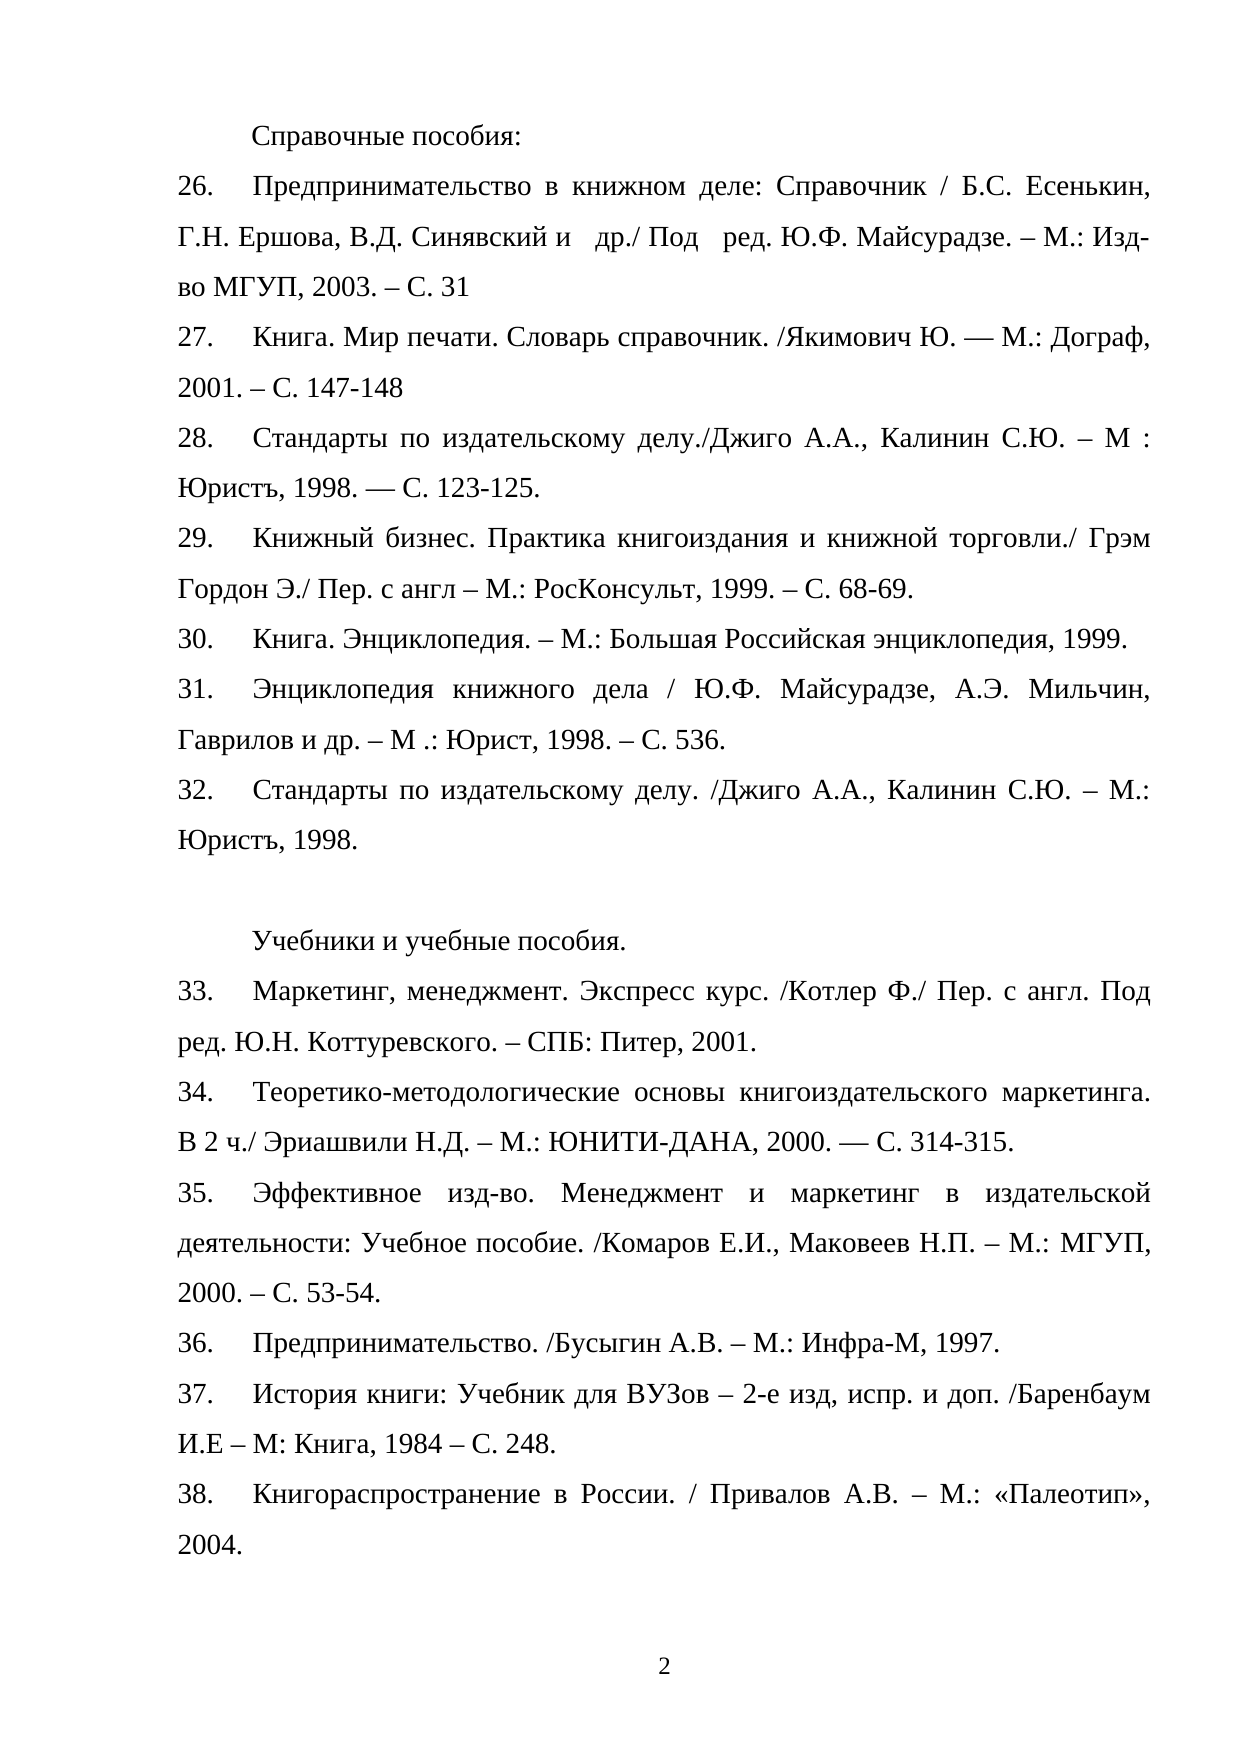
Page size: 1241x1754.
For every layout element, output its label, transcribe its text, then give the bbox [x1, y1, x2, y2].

list Книга. Энциклопедия. – М.: Большая Российская энциклопедия, 1999. [177, 621, 1152, 655]
list Эффективное изд-во. Менеджмент и маркетинг в издательской деятельности: Учебное пособие. /Комаров Е.И., Маковеев Н.П. – М.: МГУП, 2000. – C. 53-54. [177, 1175, 1152, 1309]
list Предпринимательство. /Бусыгин А.В. – М.: Инфра-М, 1997. [177, 1326, 1152, 1359]
list Маркетинг, менеджмент. Экспресс курс. /Котлер Ф./ Пер. с англ. Под ред. Ю.Н. Коттуревского. – СПБ: Питер, 2001. [177, 973, 1152, 1057]
list Теоретико-методологические основы книгоиздательского маркетинга. В 2 ч./ Эриашвили Н.Д. – М.: ЮНИТИ-ДАНА, 2000. — C. 314-315. [177, 1074, 1152, 1158]
text Учебники и учебные пособия. [177, 923, 1152, 957]
list История книги: Учебник для ВУЗов – 2-е изд, испр. и доп. /Баренбаум И.Е – М: Книга, 1984 – С. 248. [177, 1376, 1152, 1460]
text Справочные пособия: [177, 118, 1152, 152]
list Книжный бизнес. Практика книгоиздания и книжной торговли./ Грэм Гордон Э./ Пер. с англ – М.: РосКонсульт, 1999. – С. 68-69. [177, 521, 1152, 604]
list Книгораспространение в России. / Привалов А.В. – М.: «Палеотип», 2004. [177, 1477, 1152, 1560]
list Стандарты по издательскому делу./Джиго А.А., Калинин С.Ю. – М : Юристъ, 1998. — С. 123-125. [177, 420, 1152, 504]
list Книга. Мир печати. Словарь справочник. /Якимович Ю. — М.: Дограф, 2001. – С. 147-148 [177, 319, 1152, 403]
list Предпринимательство в книжном деле: Справочник / Б.С. Есенькин, Г.Н. Ершова, В.Д. Синявский и др./ Под ред. Ю.Ф. Майсурадзе. – М.: Изд-во МГУП, 2003. – С. 31 [177, 168, 1152, 303]
list Стандарты по издательскому делу. /Джиго А.А., Калинин С.Ю. – М.: Юристъ, 1998. [177, 772, 1152, 856]
list Энциклопедия книжного дела / Ю.Ф. Майсурадзе, А.Э. Мильчин, Гаврилов и др. – М .: Юрист, 1998. – С. 536. [177, 672, 1152, 755]
